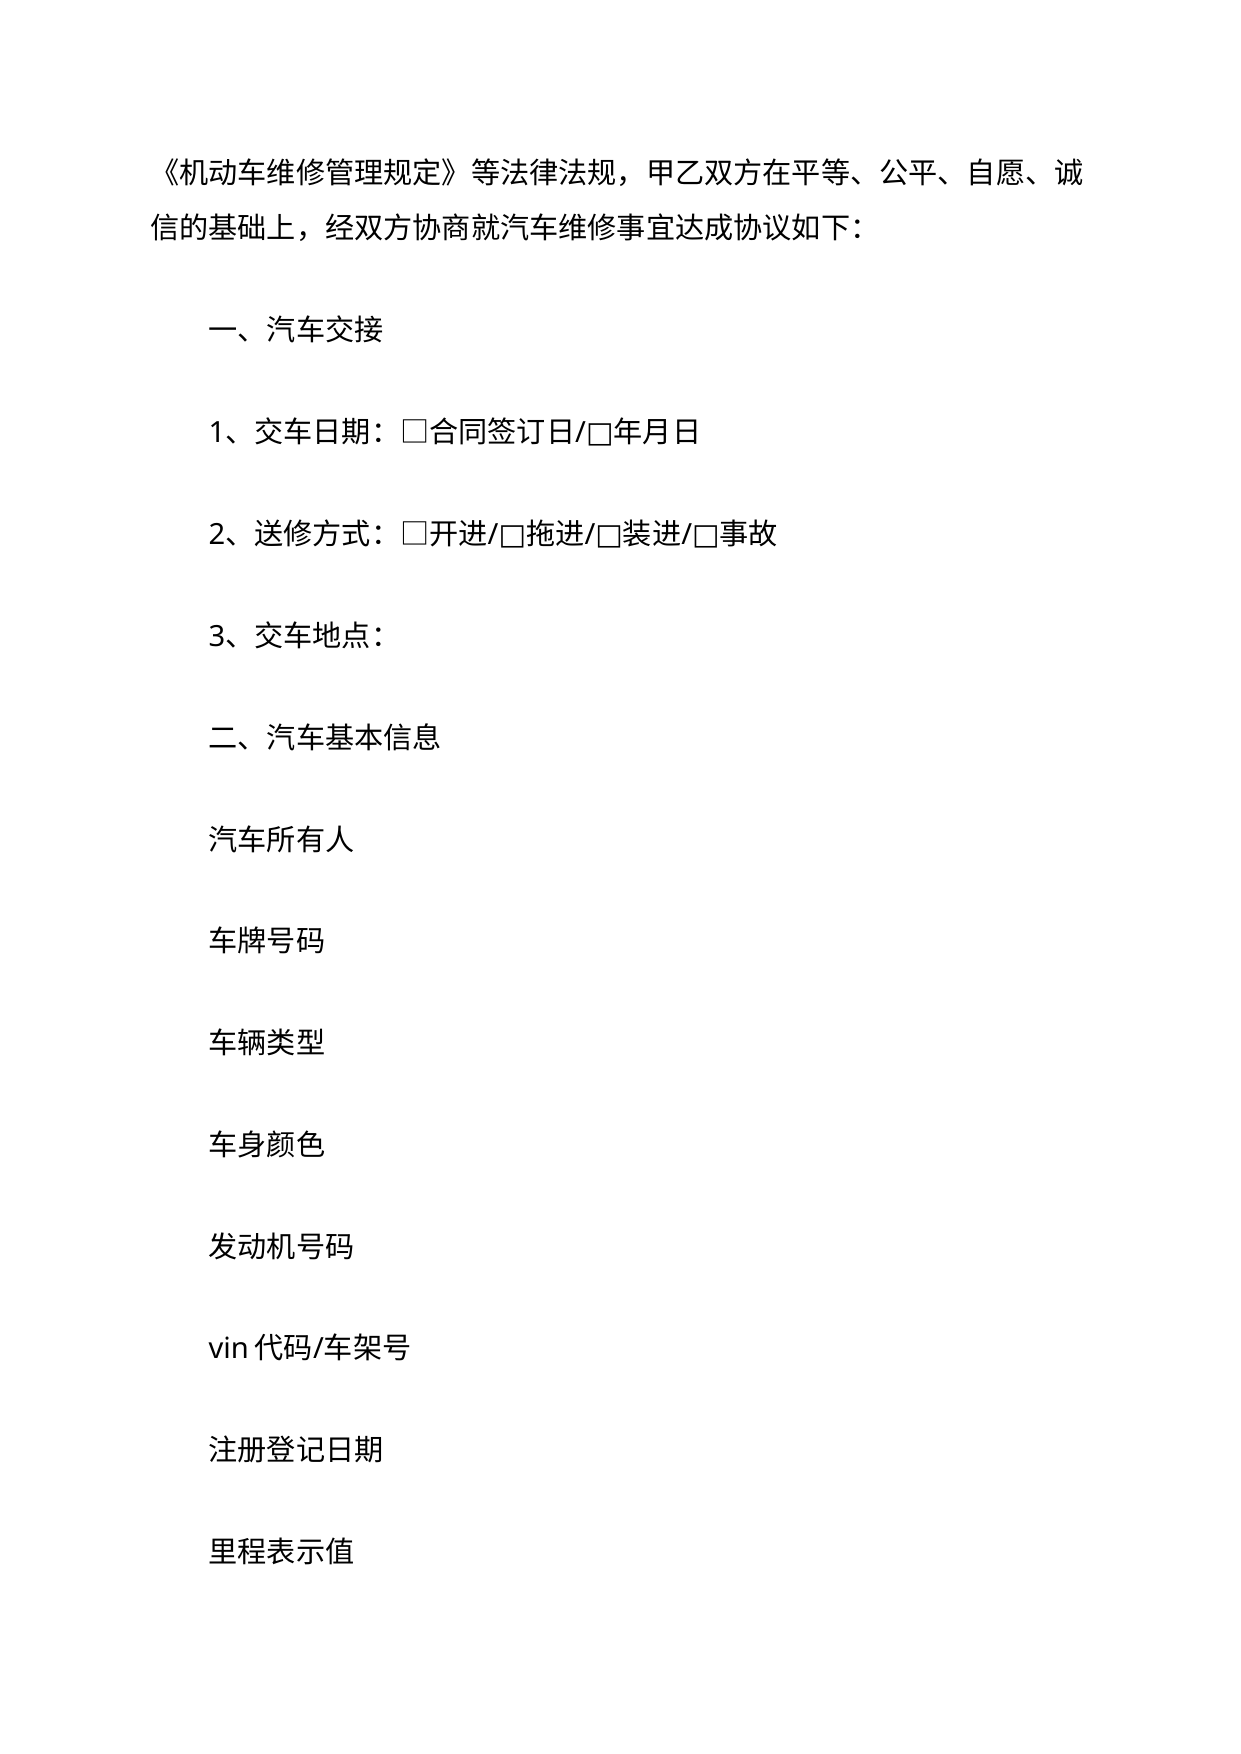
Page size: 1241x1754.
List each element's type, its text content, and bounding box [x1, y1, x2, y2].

text vin代码/车架号 [150, 1325, 1090, 1367]
text 车身颜色 [150, 1121, 1090, 1164]
text 发动机号码 [150, 1223, 1090, 1266]
text 注册登记日期 [150, 1427, 1090, 1469]
text 汽车所有人 [150, 816, 1090, 858]
text 车牌号码 [150, 918, 1090, 960]
text 一、汽车交接 [150, 307, 1090, 349]
text 2、送修方式：□开进/□拖进/□装进/□事故 [150, 510, 1090, 553]
text 二、汽车基本信息 [150, 714, 1090, 757]
text 3、交车地点： [150, 612, 1090, 655]
text 车辆类型 [150, 1020, 1090, 1062]
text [150, 150, 1090, 247]
text 里程表示值 [150, 1529, 1090, 1571]
text 1、交车日期：□合同签订日/□年月日 [150, 408, 1090, 451]
